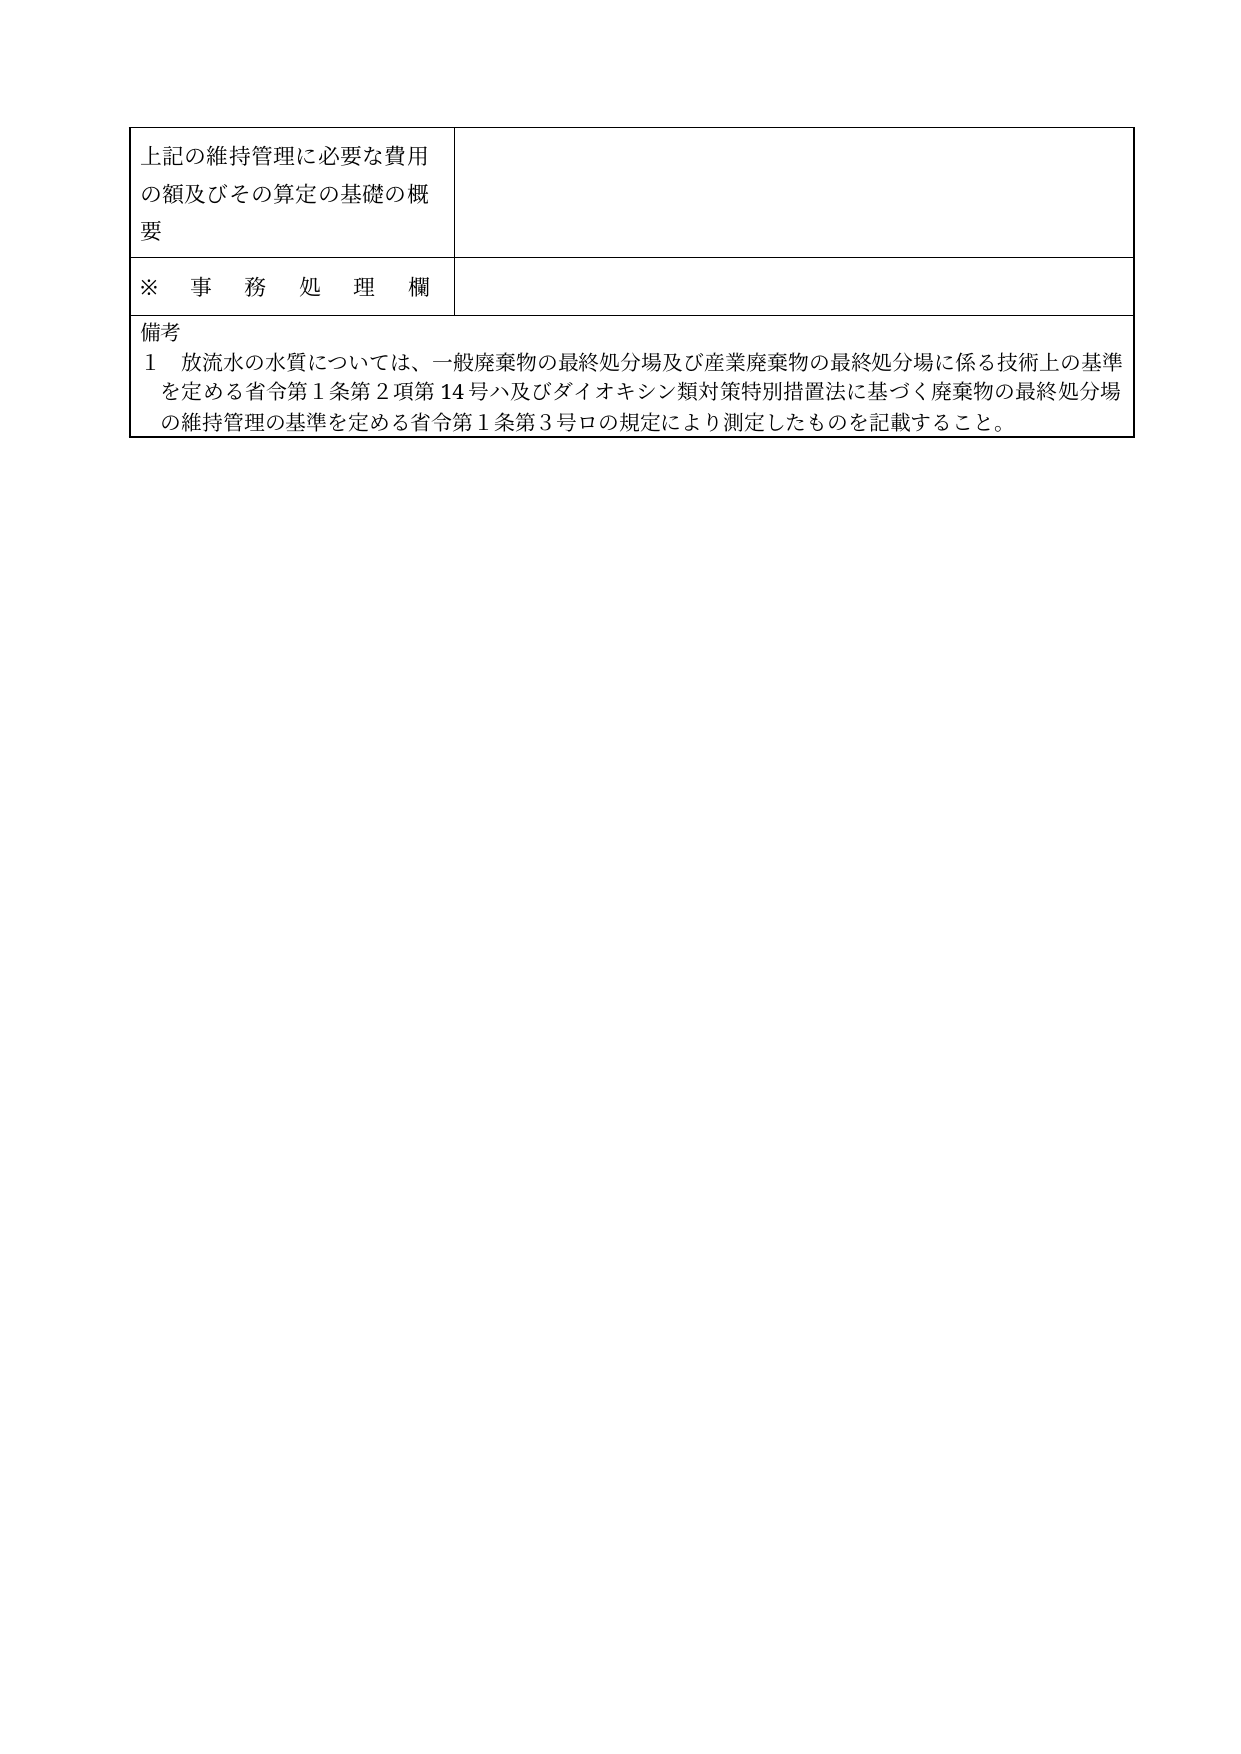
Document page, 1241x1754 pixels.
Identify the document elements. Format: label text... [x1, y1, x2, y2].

table_cell ※事務処理欄 [131, 258, 454, 315]
table_cell [455, 258, 1133, 315]
table_cell [455, 128, 1133, 257]
table_cell 上記の維持管理に必要な費用 の額及びその算定の基礎の概 要 [131, 128, 454, 257]
table_cell 備考 １ 放流水の水質については、一般廃棄物の最終処分場及び産業廃棄物の最終処分場に係る技術上の基準を定める省令第１条第２項第14号ハ及びダイオキシン類対策特別措置法に基づく廃棄物の最終処分場の維持管理の基準を定める省令第１条第３号ロの規定により測定したものを記載すること。 [131, 316, 1133, 436]
